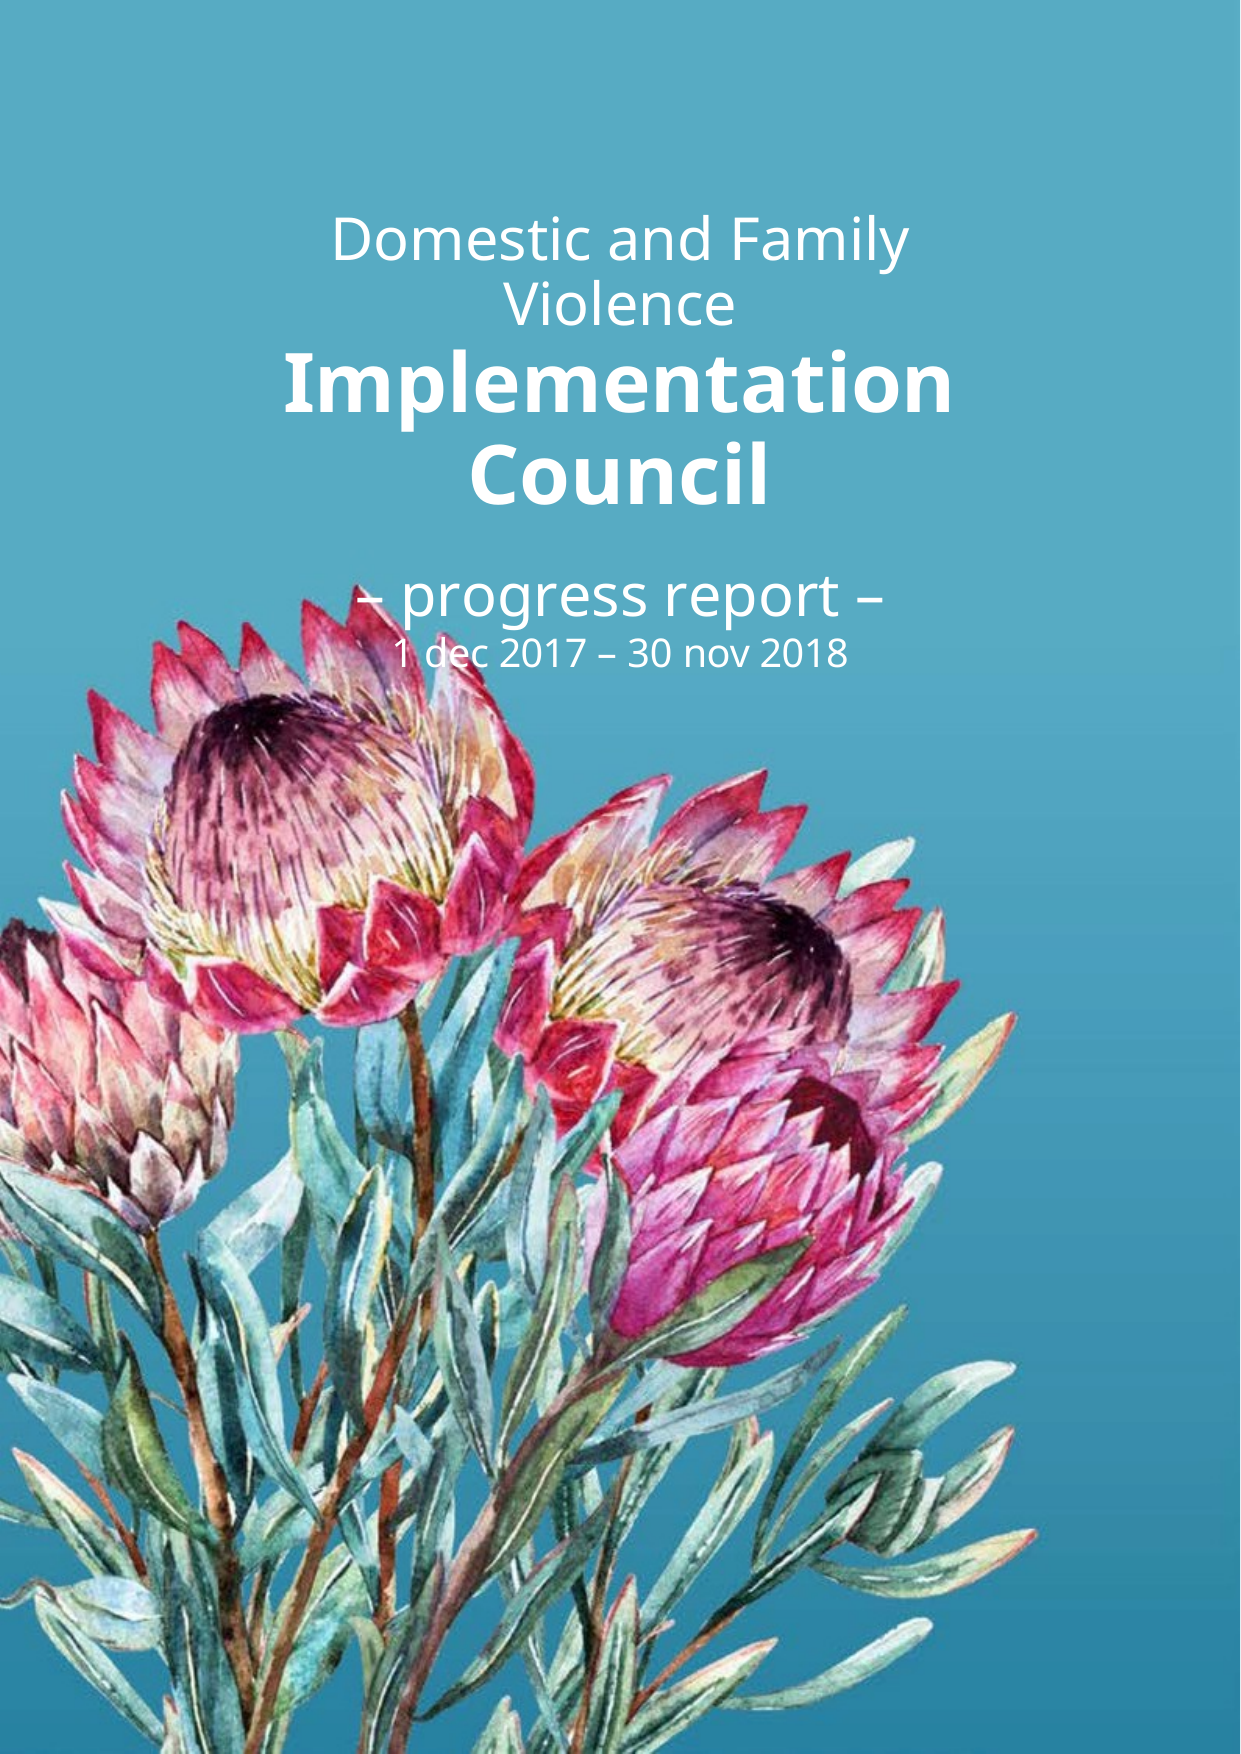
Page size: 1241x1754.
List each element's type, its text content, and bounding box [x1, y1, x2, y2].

text Implementation Council [222, 338, 1017, 523]
text – progress report – [223, 561, 1017, 631]
text 1 dec 2017 – 30 nov 2018 [223, 631, 1017, 677]
picture [0, 0, 1241, 1754]
text Domestic and Family Violence [223, 208, 1017, 338]
